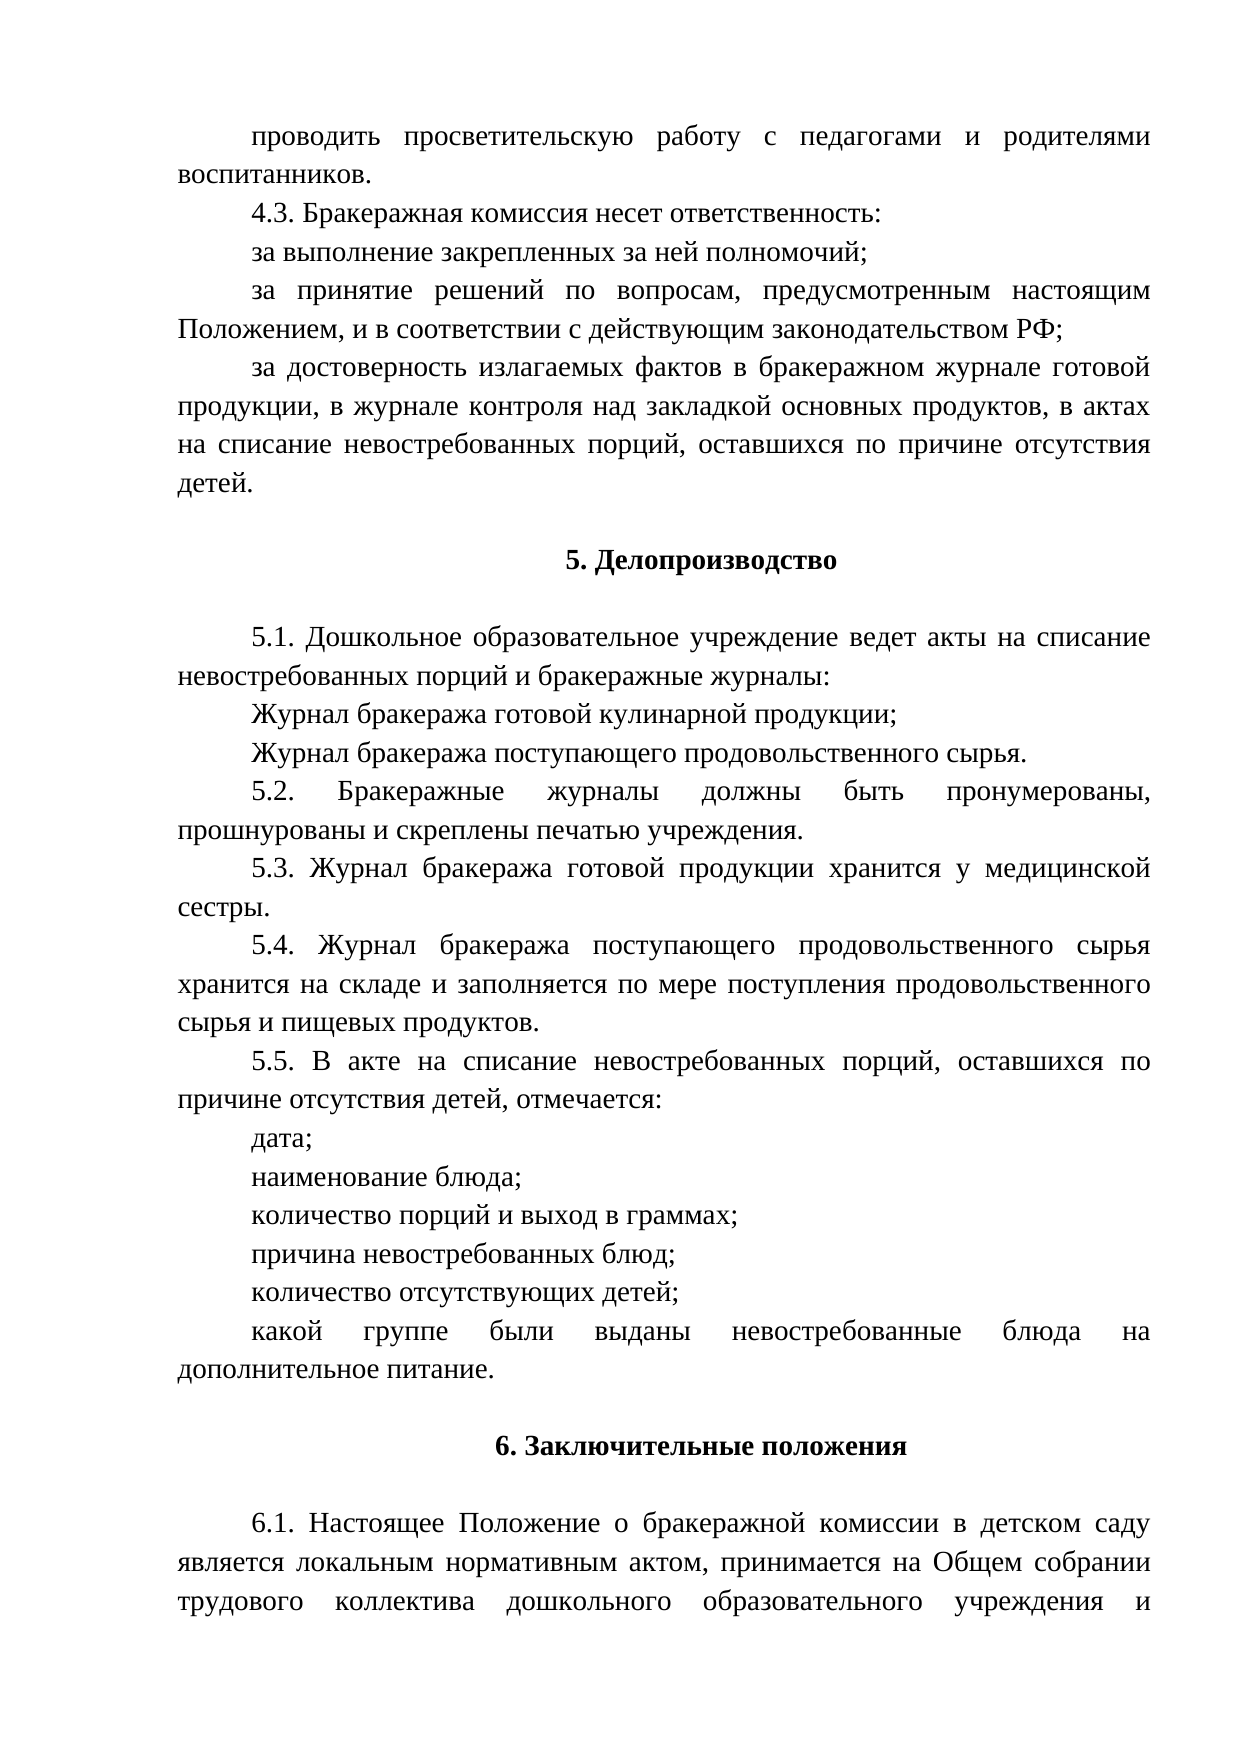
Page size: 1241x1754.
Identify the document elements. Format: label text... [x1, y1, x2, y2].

text за выполнение закрепленных за ней полномочий; [177, 234, 1152, 267]
text 5.2. Бракеражные журналы должны быть пронумерованы, прошнурованы и скреплены печатью учреждения. [177, 773, 1152, 845]
text 5. Делопроизводство [177, 542, 1152, 576]
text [177, 1506, 1152, 1616]
text какой группе были выданы невостребованные блюда на дополнительное питание. [177, 1313, 1152, 1385]
text Журнал бракеража поступающего продовольственного сырья. [177, 735, 1152, 768]
text количество отсутствующих детей; [177, 1274, 1152, 1308]
text дата; [177, 1120, 1152, 1154]
text проводить просветительскую работу с педагогами и родителями воспитанников. [177, 118, 1152, 190]
text 5.3. Журнал бракеража готовой продукции хранится у медицинской сестры. [177, 850, 1152, 922]
text 4.3. Бракеражная комиссия несет ответственность: [177, 195, 1152, 229]
text за принятие решений по вопросам, предусмотренным настоящим Положением, и в соответствии с действующим законодательством РФ; [177, 272, 1152, 344]
text наименование блюда; [177, 1159, 1152, 1192]
text 6. Заключительные положения [177, 1428, 1152, 1462]
text причина невостребованных блюд; [177, 1236, 1152, 1269]
text 5.5. В акте на списание невостребованных порций, оставшихся по причине отсутствия детей, отмечается: [177, 1043, 1152, 1115]
text за достоверность излагаемых фактов в бракеражном журнале готовой продукции, в журнале контроля над закладкой основных продуктов, в актах на списание невостребованных порций, оставшихся по причине отсутствия детей. [177, 349, 1152, 498]
text количество порций и выход в граммах; [177, 1197, 1152, 1231]
text 5.4. Журнал бракеража поступающего продовольственного сырья хранится на складе и заполняется по мере поступления продовольственного сырья и пищевых продуктов. [177, 927, 1152, 1038]
text Журнал бракеража готовой кулинарной продукции; [177, 696, 1152, 730]
text 5.1. Дошкольное образовательное учреждение ведет акты на списание невостребованных порций и бракеражные журналы: [177, 619, 1152, 691]
